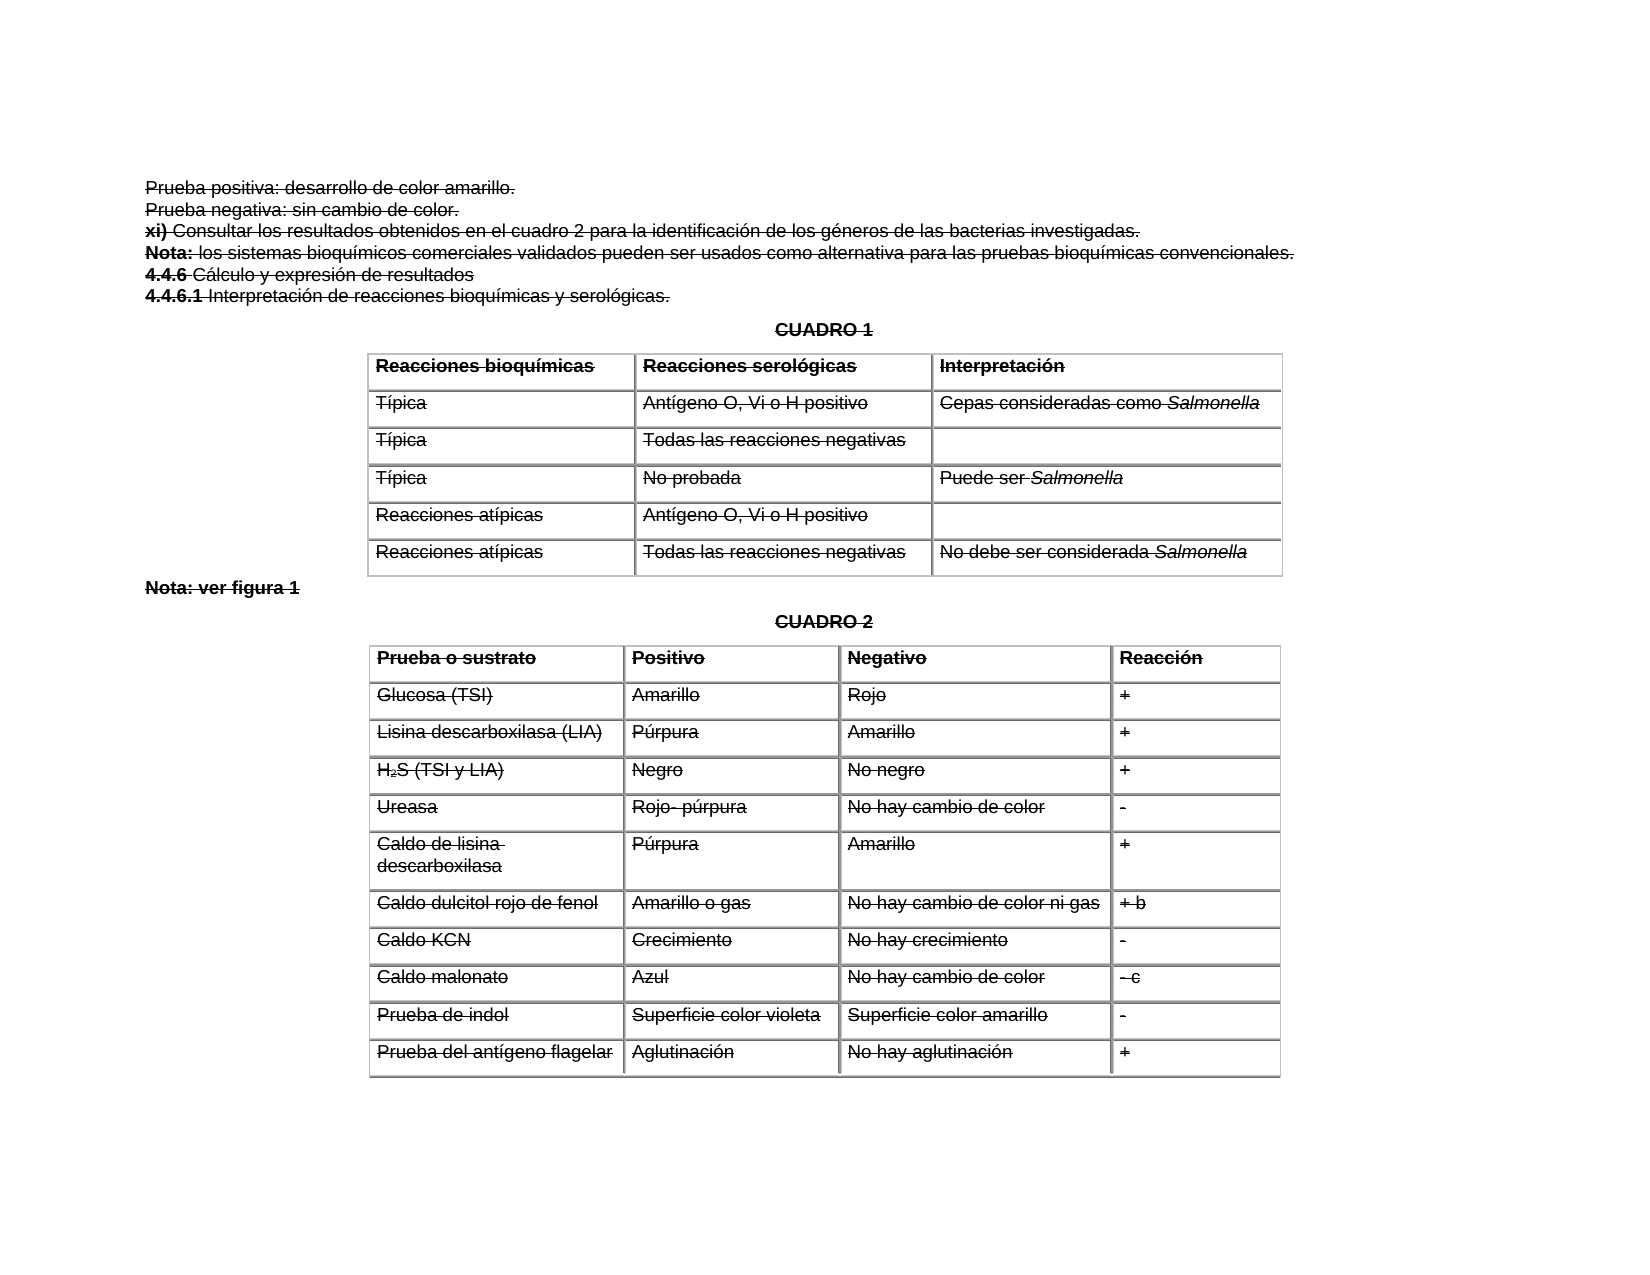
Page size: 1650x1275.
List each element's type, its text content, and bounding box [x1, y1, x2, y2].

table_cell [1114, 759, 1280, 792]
text CUADRO 2 [145, 611, 1502, 632]
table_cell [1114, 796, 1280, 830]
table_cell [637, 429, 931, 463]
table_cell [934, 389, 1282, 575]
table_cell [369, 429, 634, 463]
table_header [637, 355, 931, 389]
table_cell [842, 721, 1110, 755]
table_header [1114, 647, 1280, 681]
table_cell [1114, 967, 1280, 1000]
text CUADRO 1 [145, 319, 1502, 341]
text Prueba positiva: desarrollo de color amarillo. [145, 177, 1502, 199]
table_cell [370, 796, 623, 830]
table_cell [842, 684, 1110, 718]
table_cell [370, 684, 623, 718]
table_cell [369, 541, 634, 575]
text Nota: ver figura 1 [145, 577, 1502, 598]
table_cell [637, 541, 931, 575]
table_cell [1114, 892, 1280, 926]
text Nota: los sistemas bioquímicos comerciales validados pueden ser usados como alternativa para las pruebas bioquímicas convencionales. [145, 242, 1502, 263]
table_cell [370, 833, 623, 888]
text 4.4.6 Cálculo y expresión de resultados [145, 263, 1502, 285]
text Prueba negativa: sin cambio de color. [145, 199, 1502, 220]
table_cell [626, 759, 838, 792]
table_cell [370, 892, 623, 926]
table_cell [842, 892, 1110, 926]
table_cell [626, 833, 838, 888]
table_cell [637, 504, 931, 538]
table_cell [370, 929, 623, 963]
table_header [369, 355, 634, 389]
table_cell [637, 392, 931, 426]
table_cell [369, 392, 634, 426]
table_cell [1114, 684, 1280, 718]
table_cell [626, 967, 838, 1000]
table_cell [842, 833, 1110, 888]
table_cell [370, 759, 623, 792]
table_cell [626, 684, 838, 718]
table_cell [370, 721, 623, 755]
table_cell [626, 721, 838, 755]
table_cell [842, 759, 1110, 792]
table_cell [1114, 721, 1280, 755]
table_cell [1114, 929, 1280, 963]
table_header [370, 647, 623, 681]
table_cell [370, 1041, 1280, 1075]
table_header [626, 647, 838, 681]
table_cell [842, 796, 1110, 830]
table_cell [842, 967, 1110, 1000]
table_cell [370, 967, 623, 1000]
text xi) Consultar los resultados obtenidos en el cuadro 2 para la identificación de los géneros de las bacterias investigadas. [145, 220, 1502, 242]
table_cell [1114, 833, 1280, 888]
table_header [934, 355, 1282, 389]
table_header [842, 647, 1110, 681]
text 4.4.6.1 Interpretación de reacciones bioquímicas y serológicas. [145, 285, 1502, 307]
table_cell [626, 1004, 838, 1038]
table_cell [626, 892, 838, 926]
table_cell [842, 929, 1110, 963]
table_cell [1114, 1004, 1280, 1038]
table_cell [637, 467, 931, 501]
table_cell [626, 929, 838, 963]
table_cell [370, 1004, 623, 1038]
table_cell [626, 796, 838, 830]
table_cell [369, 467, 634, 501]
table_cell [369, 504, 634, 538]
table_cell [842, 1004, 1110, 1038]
